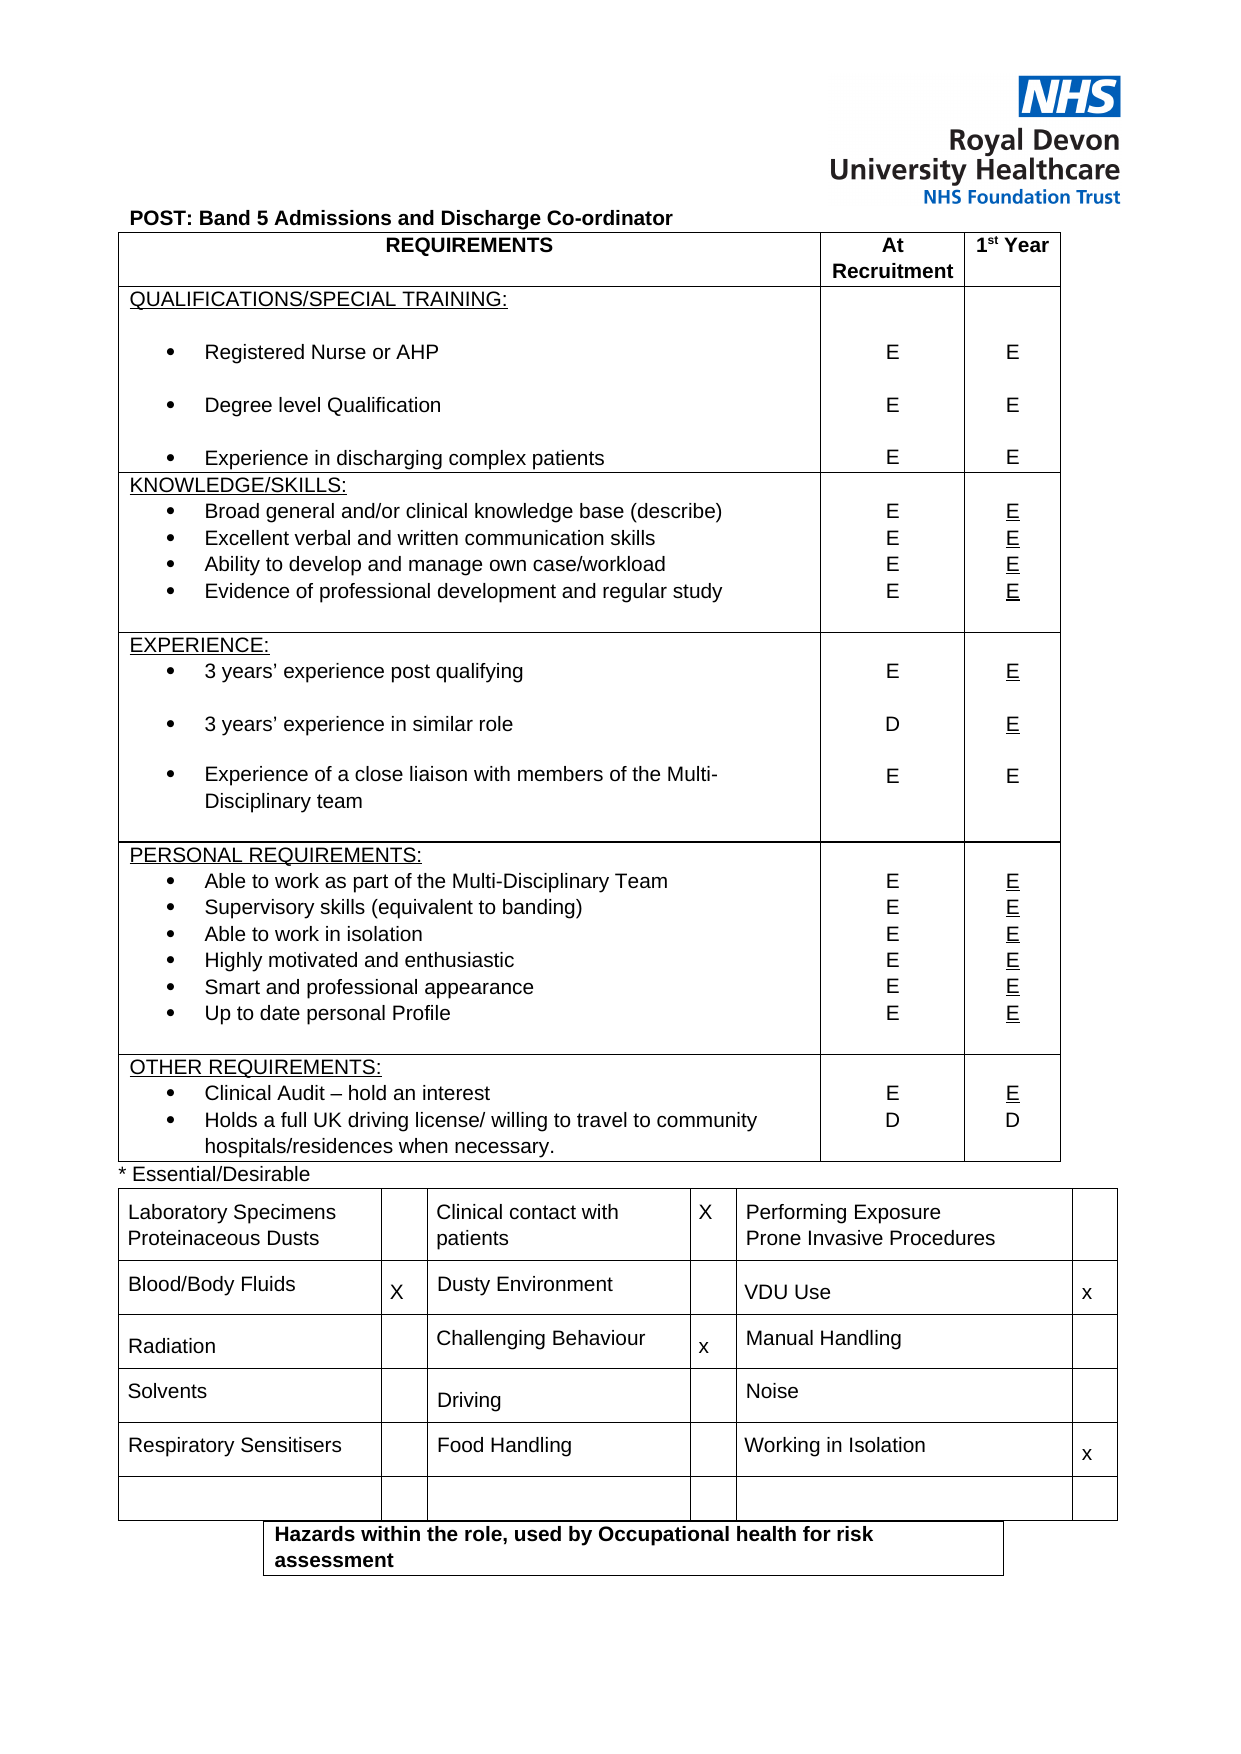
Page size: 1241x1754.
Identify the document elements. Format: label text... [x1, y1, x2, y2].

table_cell [382, 1477, 427, 1520]
table_cell [1073, 1369, 1117, 1422]
table_cell E E E [965, 633, 1060, 841]
table_cell E E E [821, 287, 964, 472]
table_cell [382, 1423, 427, 1476]
table_cell [382, 1315, 427, 1368]
table_cell [691, 1423, 736, 1476]
table_cell QUALIFICATIONS/SPECIAL TRAINING: Registered Nurse or AHP Degree level Qualification Experience in discharging complex patients [119, 287, 820, 472]
table_cell E E E E E E [965, 843, 1060, 1054]
table_cell E E E E [821, 473, 964, 632]
table_cell OTHER REQUIREMENTS: Clinical Audit – hold an interest Holds a full UK driving license/ willing to travel to community hospitals/residences when necessary. [119, 1055, 820, 1161]
table_cell [1073, 1315, 1117, 1368]
table_header [1073, 1189, 1117, 1260]
table_cell [691, 1261, 736, 1314]
table_cell Respiratory Sensitisers [119, 1423, 381, 1476]
table_header Performing Exposure Prone Invasive Procedures [737, 1189, 1072, 1260]
table_cell [737, 1477, 1072, 1520]
table_header Laboratory Specimens Proteinaceous Dusts [119, 1189, 381, 1260]
table_cell Noise [737, 1369, 1072, 1422]
table_cell E E E E [965, 473, 1060, 632]
table_header POST: Band 5 Admissions and Discharge Co-ordinator [118, 205, 1060, 232]
table_cell Radiation [119, 1315, 381, 1368]
table_cell [691, 1369, 736, 1422]
table_cell [691, 1477, 736, 1520]
table_cell x [1073, 1261, 1117, 1314]
table_cell Working in Isolation [737, 1423, 1072, 1476]
table_cell VDU Use [737, 1261, 1072, 1314]
table_cell E D [821, 1055, 964, 1161]
picture [828, 73, 1123, 206]
table_cell x [691, 1315, 736, 1368]
table_header Clinical contact with patients [428, 1189, 690, 1260]
table_header Hazards within the role, used by Occupational health for risk assessment [264, 1522, 1003, 1575]
table_cell Blood/Body Fluids [119, 1261, 381, 1314]
table_cell EXPERIENCE: 3 years’ experience post qualifying 3 years’ experience in similar role Experience of a close liaison with members of the Multi-Disciplinary team [119, 633, 820, 841]
text * Essential/Desirable [118, 1162, 1122, 1186]
table_cell E E E E E E [821, 843, 964, 1054]
table_cell KNOWLEDGE/SKILLS: Broad general and/or clinical knowledge base (describe) Excellent verbal and written communication skills Ability to develop and manage own case/workload Evidence of professional development and regular study [119, 473, 820, 632]
table_cell X [382, 1261, 427, 1314]
table_header X [691, 1189, 736, 1260]
table_cell PERSONAL REQUIREMENTS: Able to work as part of the Multi-Disciplinary Team Supervisory skills (equivalent to banding) Able to work in isolation Highly motivated and enthusiastic Smart and professional appearance Up to date personal Profile [119, 843, 820, 1054]
table_cell Driving [428, 1369, 690, 1422]
table_cell [1073, 1477, 1117, 1520]
table_cell E D E [821, 633, 964, 841]
table_cell [119, 1477, 381, 1520]
table_cell At Recruitment [821, 233, 964, 286]
table_cell Challenging Behaviour [428, 1315, 690, 1368]
table_cell Dusty Environment [428, 1261, 690, 1314]
table_cell REQUIREMENTS [119, 233, 820, 286]
table_cell [382, 1369, 427, 1422]
table_cell 1st Year [965, 233, 1060, 286]
table_cell Food Handling [428, 1423, 690, 1476]
table_cell [428, 1477, 690, 1520]
table_cell x [1073, 1423, 1117, 1476]
table_cell Manual Handling [737, 1315, 1072, 1368]
table_header [382, 1189, 427, 1260]
table_cell E D [965, 1055, 1060, 1161]
table_cell E E E [965, 287, 1060, 472]
table_cell Solvents [119, 1369, 381, 1422]
